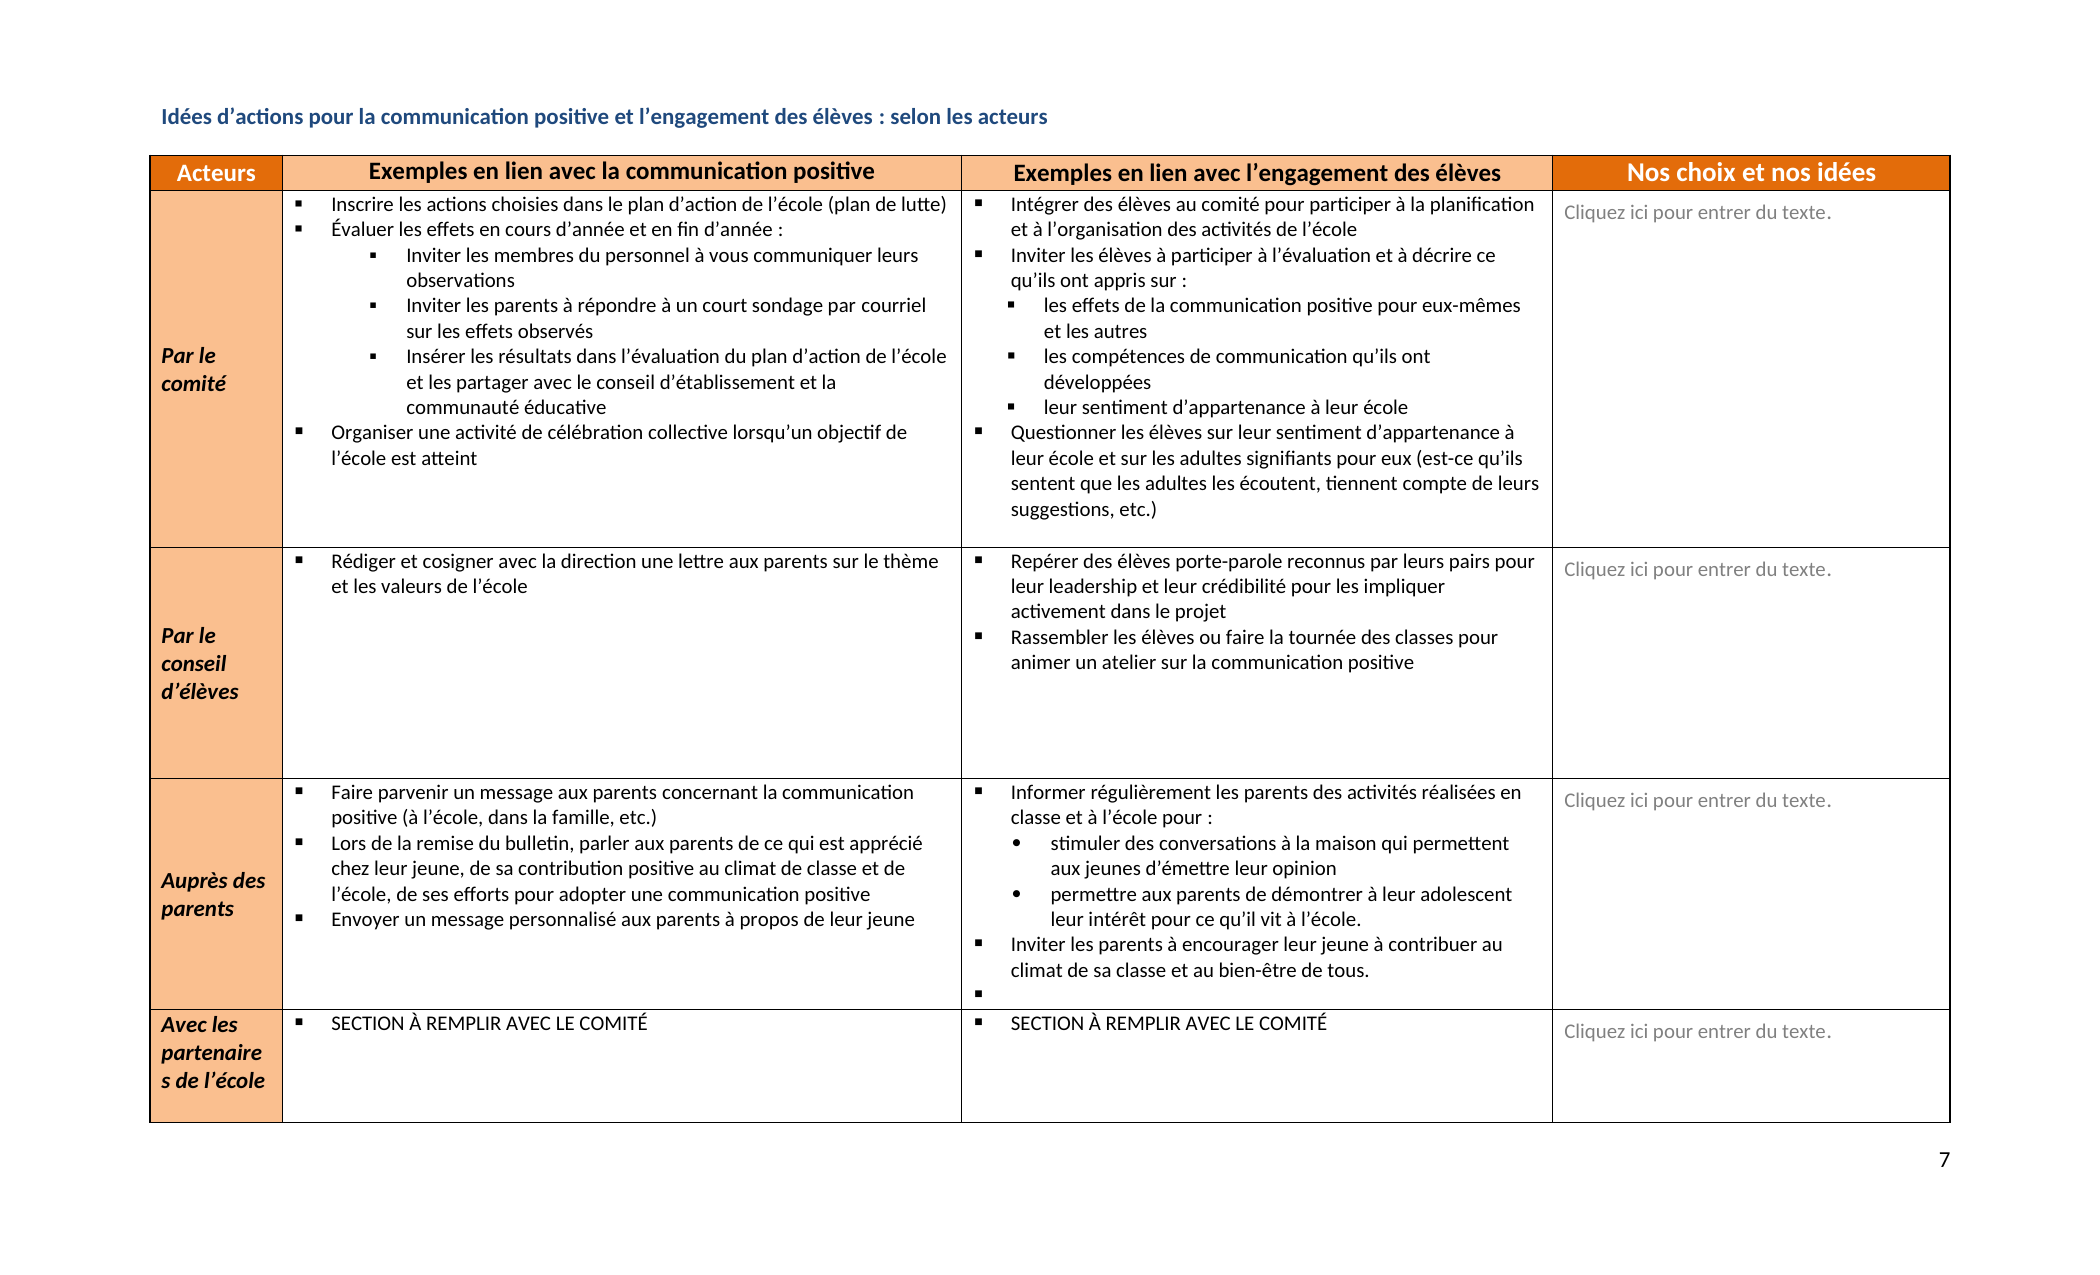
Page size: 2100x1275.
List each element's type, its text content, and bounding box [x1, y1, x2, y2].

table_cell Exemples en lien avec la communication positive [283, 156, 961, 190]
table_cell Exemples en lien avec l’engagement des élèves [962, 156, 1552, 190]
table_header Idées d’actions pour la communication positive et l’engagement des élèves : selon les acteurs [150, 102, 1950, 154]
table_cell Rédiger et cosigner avec la direction une lettre aux parents sur le thème et les valeurs de l’école [283, 548, 961, 778]
table_cell SECTION À REMPLIR AVEC LE COMITÉ [962, 1010, 1552, 1122]
table_cell Par le comité [151, 191, 282, 547]
table_cell Inscrire les actions choisies dans le plan d’action de l’école (plan de lutte) Évaluer les effets en cours d’année et en fin d’année : Inviter les membres du personnel à vous communiquer leurs observations Inviter les parents à répondre à un court sondage par courriel sur les effets observés Insérer les résultats dans l’évaluation du plan d’action de l’école et les partager avec le conseil d’établissement et la communauté éducative Organiser une activité de célébration collective lorsqu’un objectif de l’école est atteint [283, 191, 961, 547]
table_cell Par le conseil d’élèves [151, 548, 282, 778]
table_cell Intégrer des élèves au comité pour participer à la planification et à l’organisation des activités de l’école Inviter les élèves à participer à l’évaluation et à décrire ce qu’ils ont appris sur : les effets de la communication positive pour eux-mêmes et les autres les compétences de communication qu’ils ont développées leur sentiment d’appartenance à leur école Questionner les élèves sur leur sentiment d’appartenance à leur école et sur les adultes signifiants pour eux (est-ce qu’ils sentent que les adultes les écoutent, tiennent compte de leurs suggestions, etc.) [962, 191, 1552, 547]
table_cell Faire parvenir un message aux parents concernant la communication positive (à l’école, dans la famille, etc.) Lors de la remise du bulletin, parler aux parents de ce qui est apprécié chez leur jeune, de sa contribution positive au climat de classe et de l’école, de ses efforts pour adopter une communication positive Envoyer un message personnalisé aux parents à propos de leur jeune [283, 779, 961, 1009]
table_cell Acteurs [151, 156, 282, 190]
table_cell Auprès des parents [151, 779, 282, 1009]
table_cell Avec les partenaires de l’école [151, 1010, 282, 1122]
table_cell Informer régulièrement les parents des activités réalisées en classe et à l’école pour : stimuler des conversations à la maison qui permettent aux jeunes d’émettre leur opinion permettre aux parents de démontrer à leur adolescent leur intérêt pour ce qu’il vit à l’école. Inviter les parents à encourager leur jeune à contribuer au climat de sa classe et au bien-être de tous. [962, 779, 1552, 1009]
table_cell SECTION À REMPLIR AVEC LE COMITÉ [283, 1010, 961, 1122]
table_cell Nos choix et nos idées [1553, 156, 1949, 190]
table_cell Repérer des élèves porte-parole reconnus par leurs pairs pour leur leadership et leur crédibilité pour les impliquer activement dans le projet Rassembler les élèves ou faire la tournée des classes pour animer un atelier sur la communication positive [962, 548, 1552, 778]
